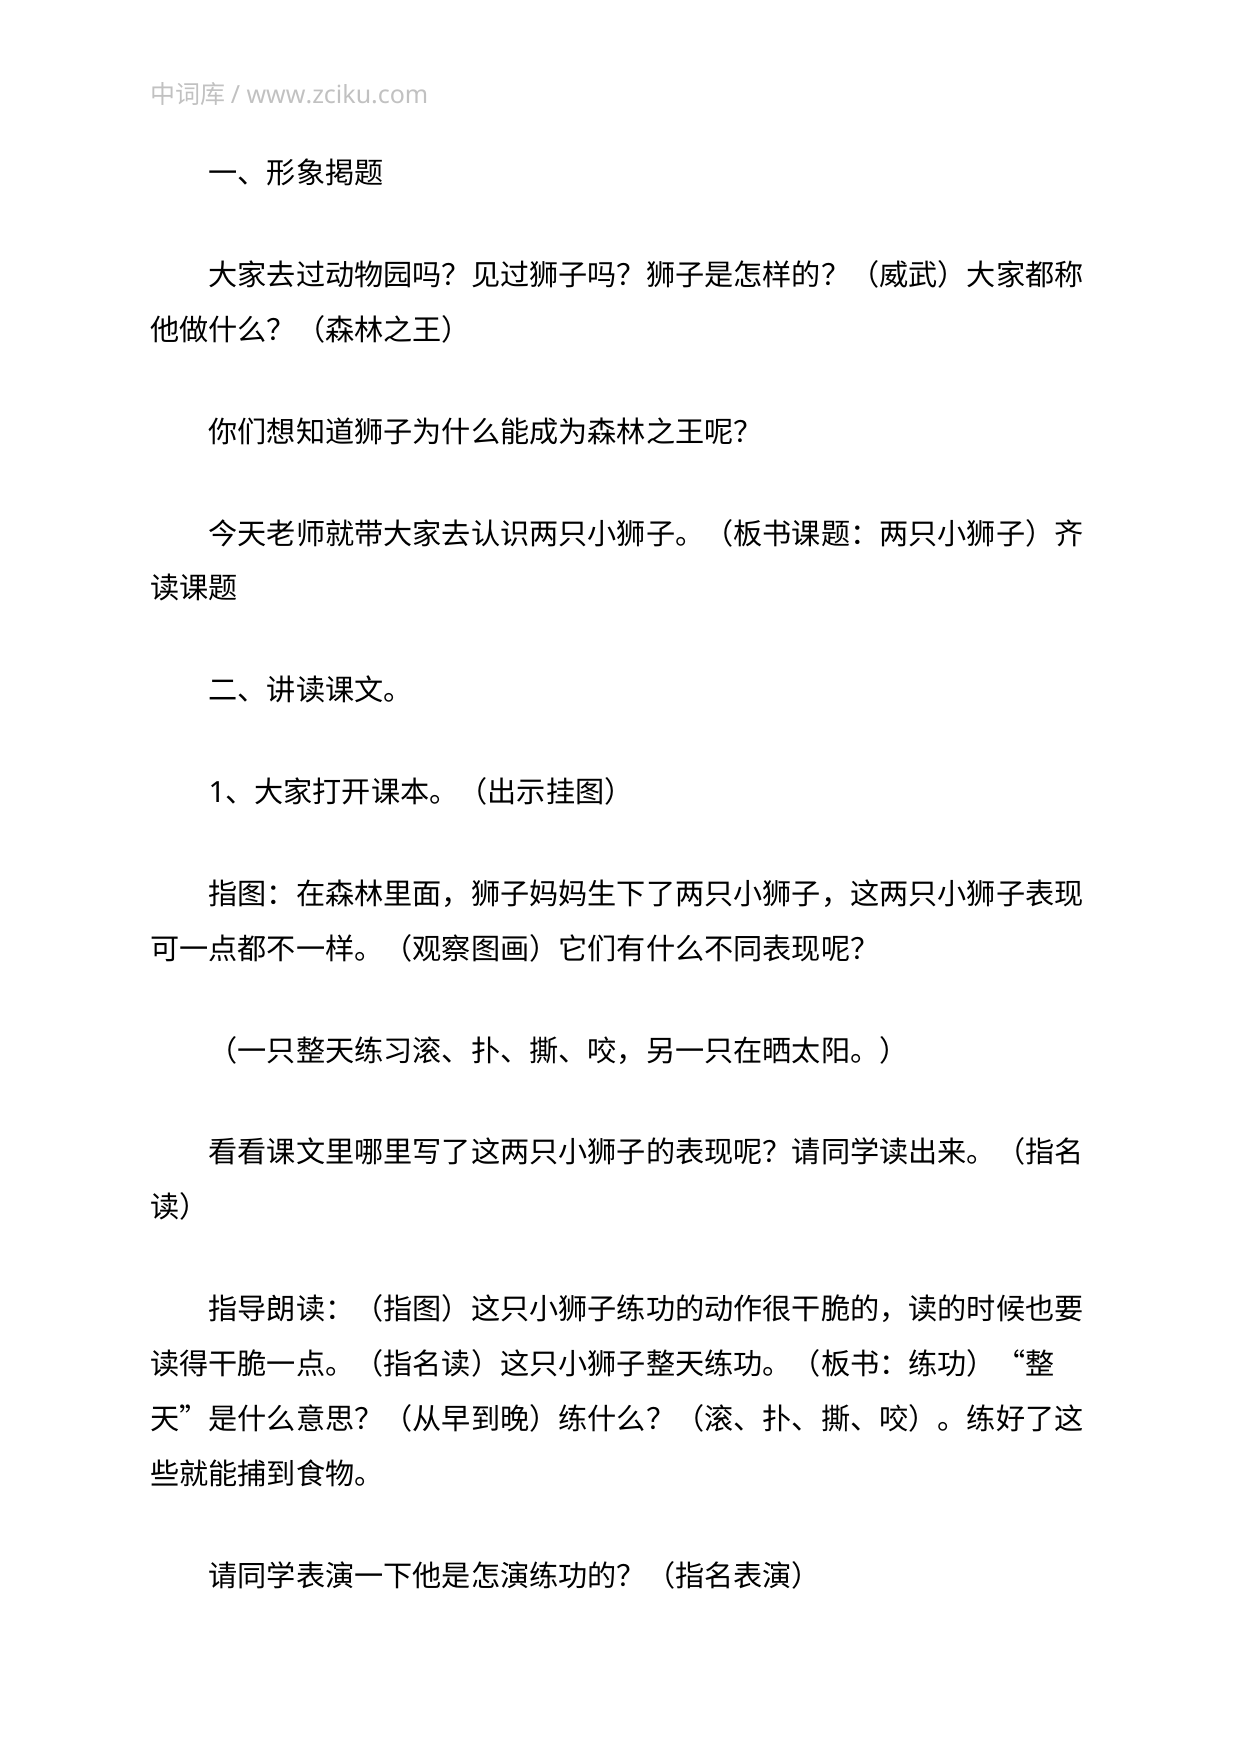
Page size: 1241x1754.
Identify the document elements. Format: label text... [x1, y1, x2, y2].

text 请同学表演一下他是怎演练功的？（指名表演） [150, 1552, 1090, 1594]
text 1、大家打开课本。（出示挂图） [150, 769, 1090, 811]
text 看看课文里哪里写了这两只小狮子的表现呢？请同学读出来。（指名读） [150, 1129, 1090, 1226]
text 指导朗读：（指图）这只小狮子练功的动作很干脆的，读的时候也要读得干脆一点。（指名读）这只小狮子整天练功。（板书：练功）“整天”是什么意思？（从早到晚）练什么？（滚、扑、撕、咬）。练好了这些就能捕到食物。 [150, 1286, 1090, 1493]
text 指图：在森林里面，狮子妈妈生下了两只小狮子，这两只小狮子表现可一点都不一样。（观察图画）它们有什么不同表现呢？ [150, 871, 1090, 968]
text 二、讲读课文。 [150, 667, 1090, 709]
text 你们想知道狮子为什么能成为森林之王呢？ [150, 408, 1090, 451]
text 大家去过动物园吗？见过狮子吗？狮子是怎样的？（威武）大家都称他做什么？（森林之王） [150, 252, 1090, 349]
text 今天老师就带大家去认识两只小狮子。（板书课题：两只小狮子）齐读课题 [150, 510, 1090, 607]
text 一、形象掲题 [150, 150, 1090, 192]
text （一只整天练习滚、扑、撕、咬，另一只在晒太阳。） [150, 1027, 1090, 1069]
